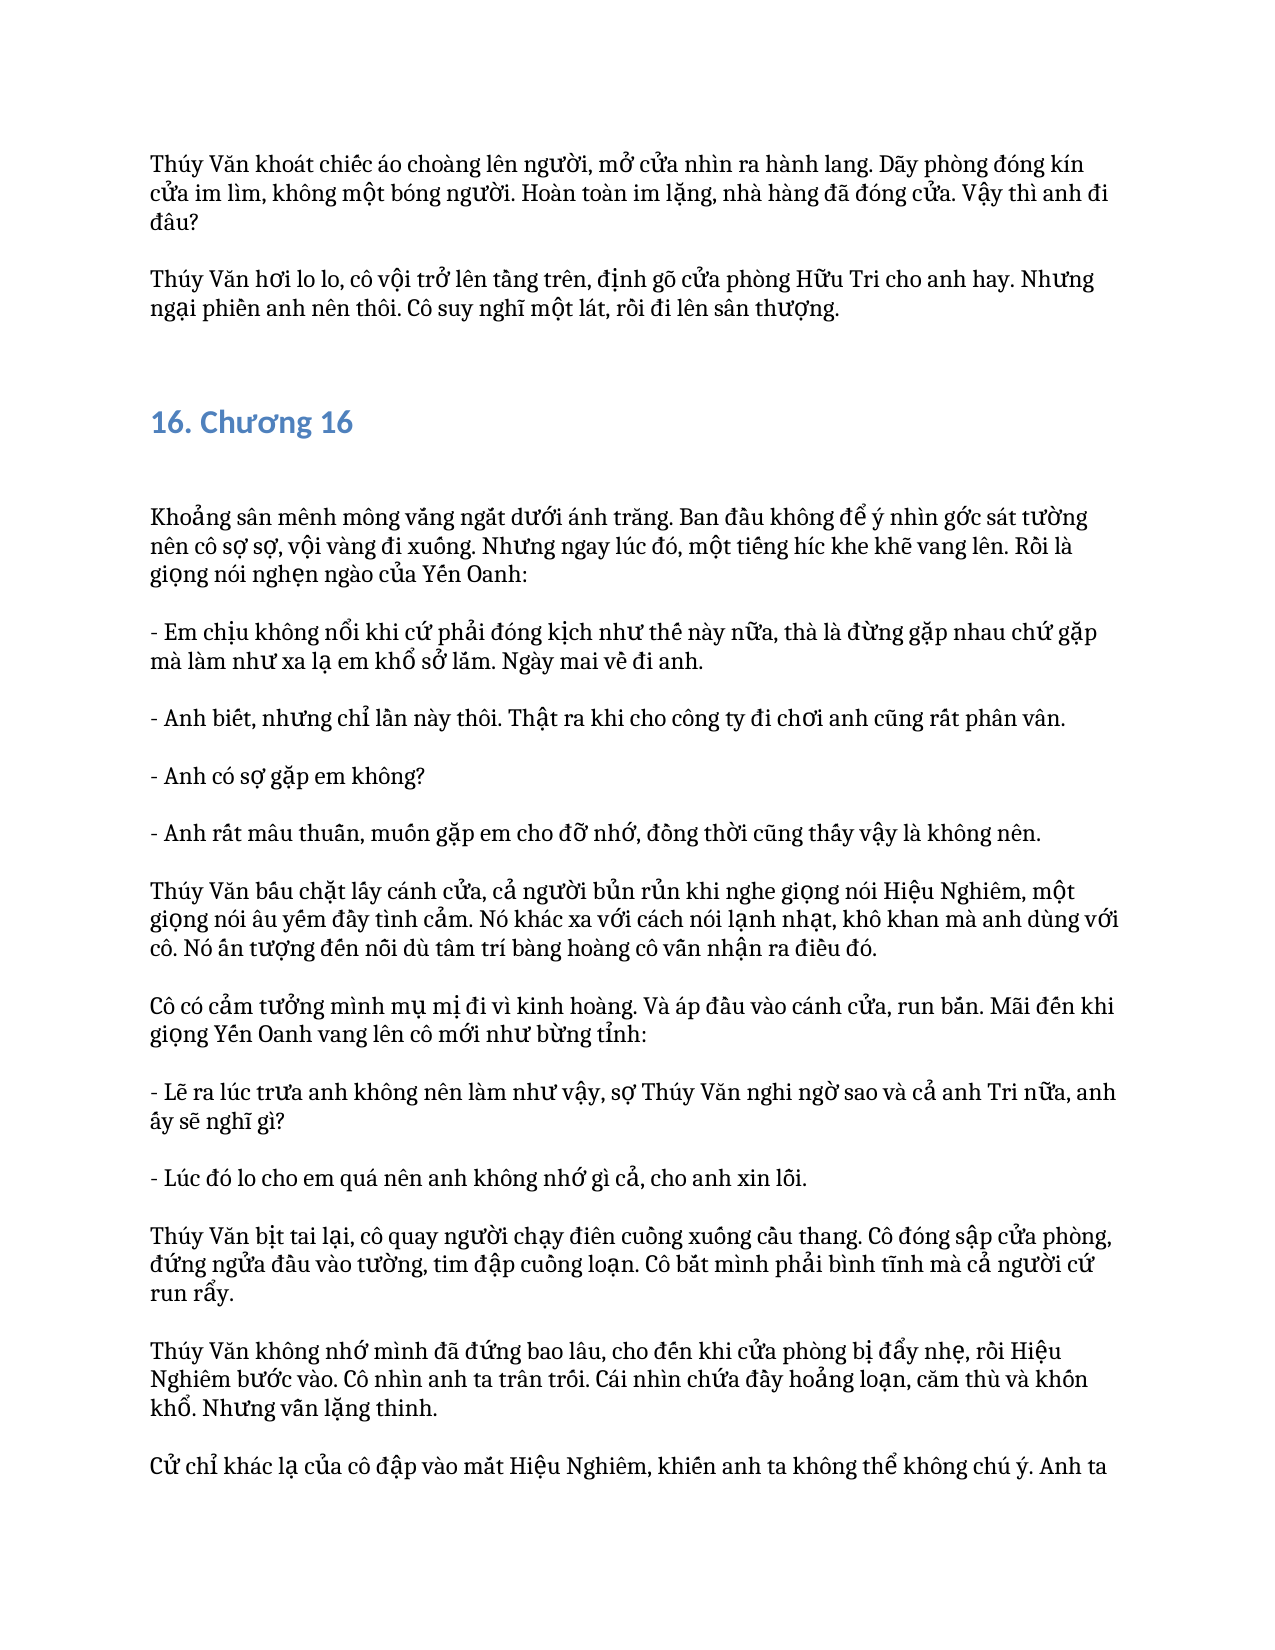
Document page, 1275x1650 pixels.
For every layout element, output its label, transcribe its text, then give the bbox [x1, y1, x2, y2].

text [150, 445, 1125, 1480]
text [150, 150, 1125, 380]
subtitle 16. Chương 16 [150, 401, 1125, 442]
